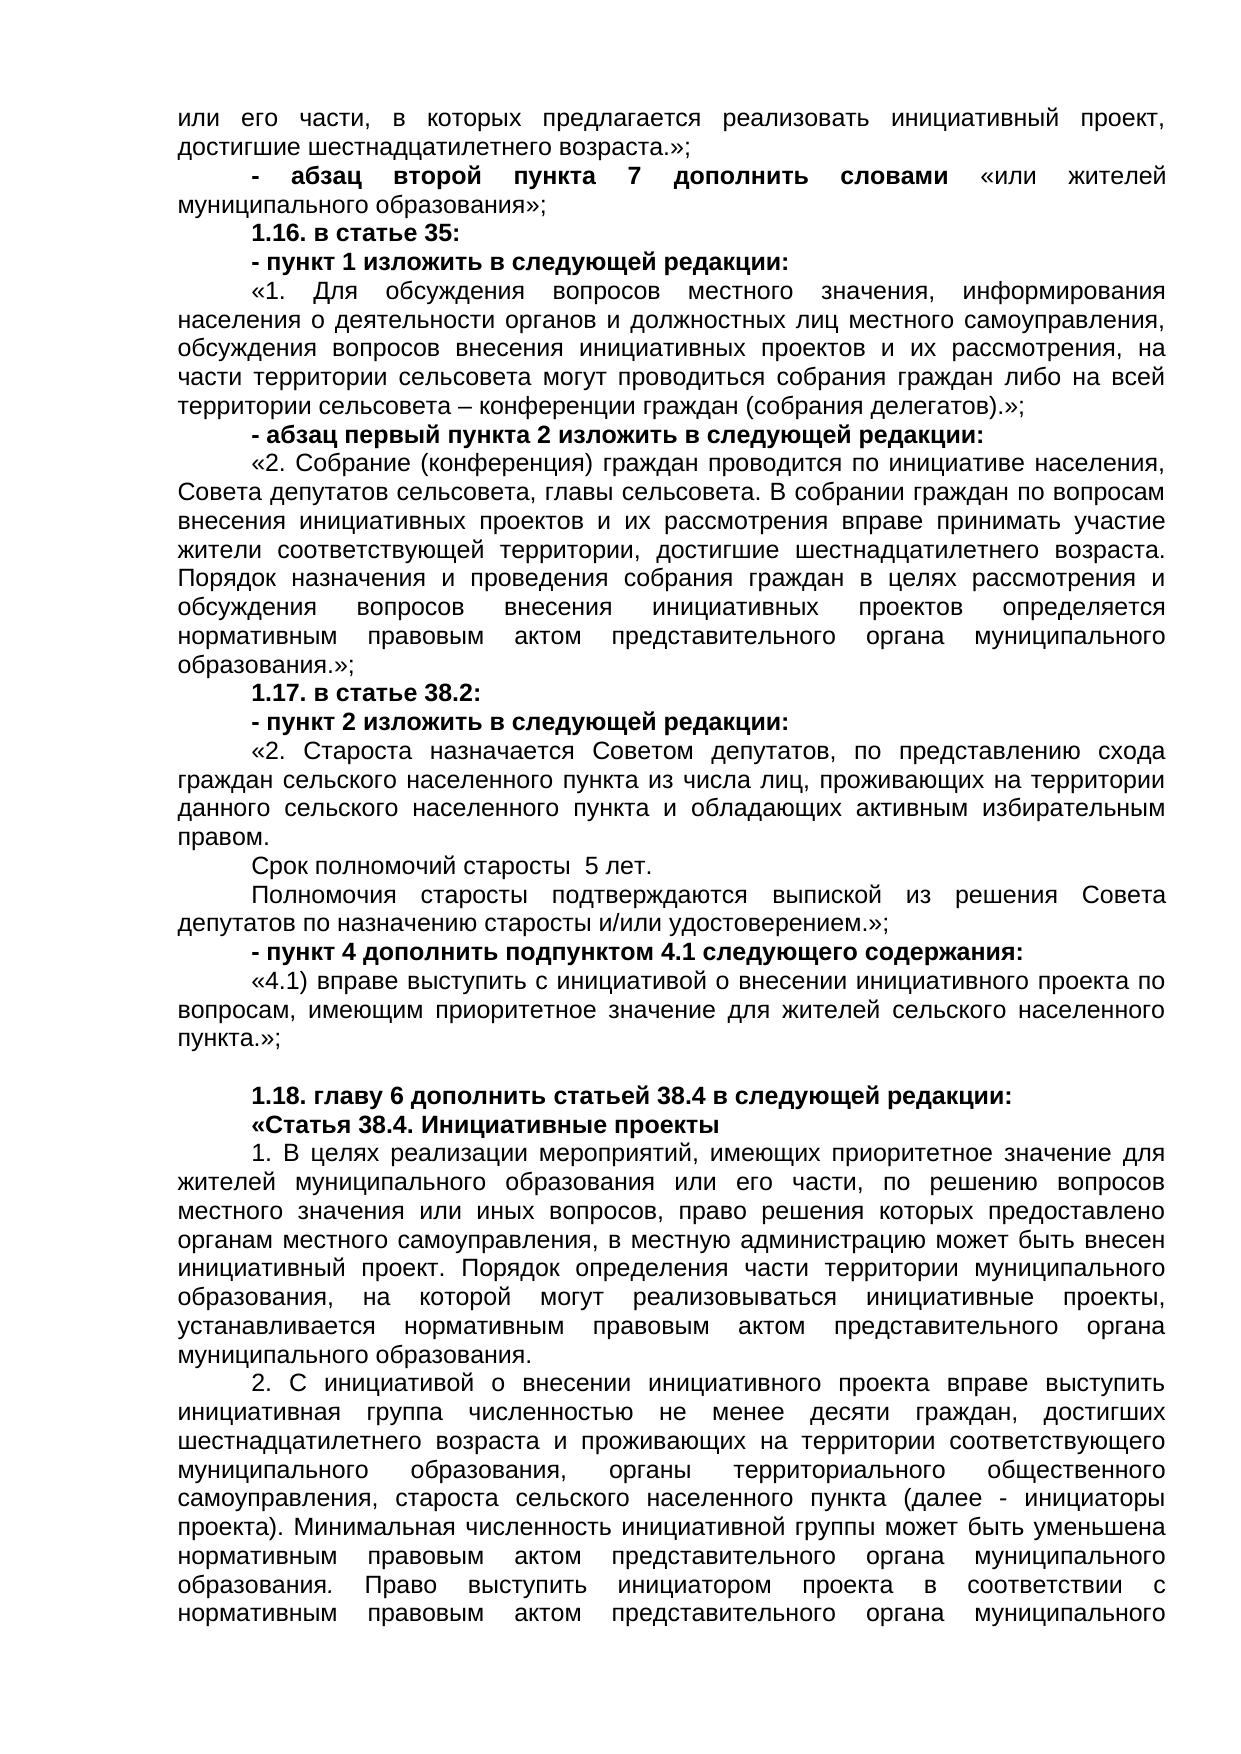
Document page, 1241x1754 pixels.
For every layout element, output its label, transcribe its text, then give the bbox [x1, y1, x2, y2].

text «Статья 38.4. Инициативные проекты [177, 1110, 1167, 1138]
text «2. Собрание (конференция) граждан проводится по инициативе населения, Совета депутатов сельсовета, главы сельсовета. В собрании граждан по вопросам внесения инициативных проектов и их рассмотрения вправе принимать участие жители соответствующей территории, достигшие шестнадцатилетнего возраста. Порядок назначения и проведения собрания граждан в целях рассмотрения и обсуждения вопросов внесения инициативных проектов определяется нормативным правовым актом представительного органа муниципального образования.»; [177, 448, 1167, 678]
text - пункт 1 изложить в следующей редакции: [177, 247, 1167, 276]
text 1.18. главу 6 дополнить статьей 38.4 в следующей редакции: [177, 1081, 1167, 1110]
text 1. В целях реализации мероприятий, имеющих приоритетное значение для жителей муниципального образования или его части, по решению вопросов местного значения или иных вопросов, право решения которых предоставлено органам местного самоуправления, в местную администрацию может быть внесен инициативный проект. Порядок определения части территории муниципального образования, на которой могут реализовываться инициативные проекты, устанавливается нормативным правовым актом представительного органа муниципального образования. [177, 1138, 1167, 1368]
text - пункт 4 дополнить подпунктом 4.1 следующего содержания: [177, 937, 1167, 966]
text «2. Староста назначается Советом депутатов, по представлению схода граждан сельского населенного пункта из числа лиц, проживающих на территории данного сельского населенного пункта и обладающих активным избирательным правом. [177, 736, 1167, 851]
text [177, 1368, 1167, 1627]
text - пункт 2 изложить в следующей редакции: [177, 707, 1167, 736]
text Срок полномочий старосты 5 лет. [177, 851, 1167, 880]
title 1.16. в статье 35: [177, 218, 1167, 247]
text «4.1) вправе выступить с инициативой о внесении инициативного проекта по вопросам, имеющим приоритетное значение для жителей сельского населенного пункта.»; [177, 966, 1167, 1052]
text «1. Для обсуждения вопросов местного значения, информирования населения о деятельности органов и должностных лиц местного самоуправления, обсуждения вопросов внесения инициативных проектов и их рассмотрения, на части территории сельсовета могут проводиться собрания граждан либо на всей территории сельсовета – конференции граждан (собрания делегатов).»; [177, 276, 1167, 420]
text - абзац первый пункта 2 изложить в следующей редакции: [177, 420, 1167, 448]
text - абзац второй пункта 7 дополнить словами «или жителей муниципального образования»; [177, 161, 1167, 218]
text 1.17. в статье 38.2: [177, 678, 1167, 707]
text Полномочия старосты подтверждаются выпиской из решения Совета депутатов по назначению старосты и/или удостоверением.»; [177, 880, 1167, 937]
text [177, 103, 1167, 161]
